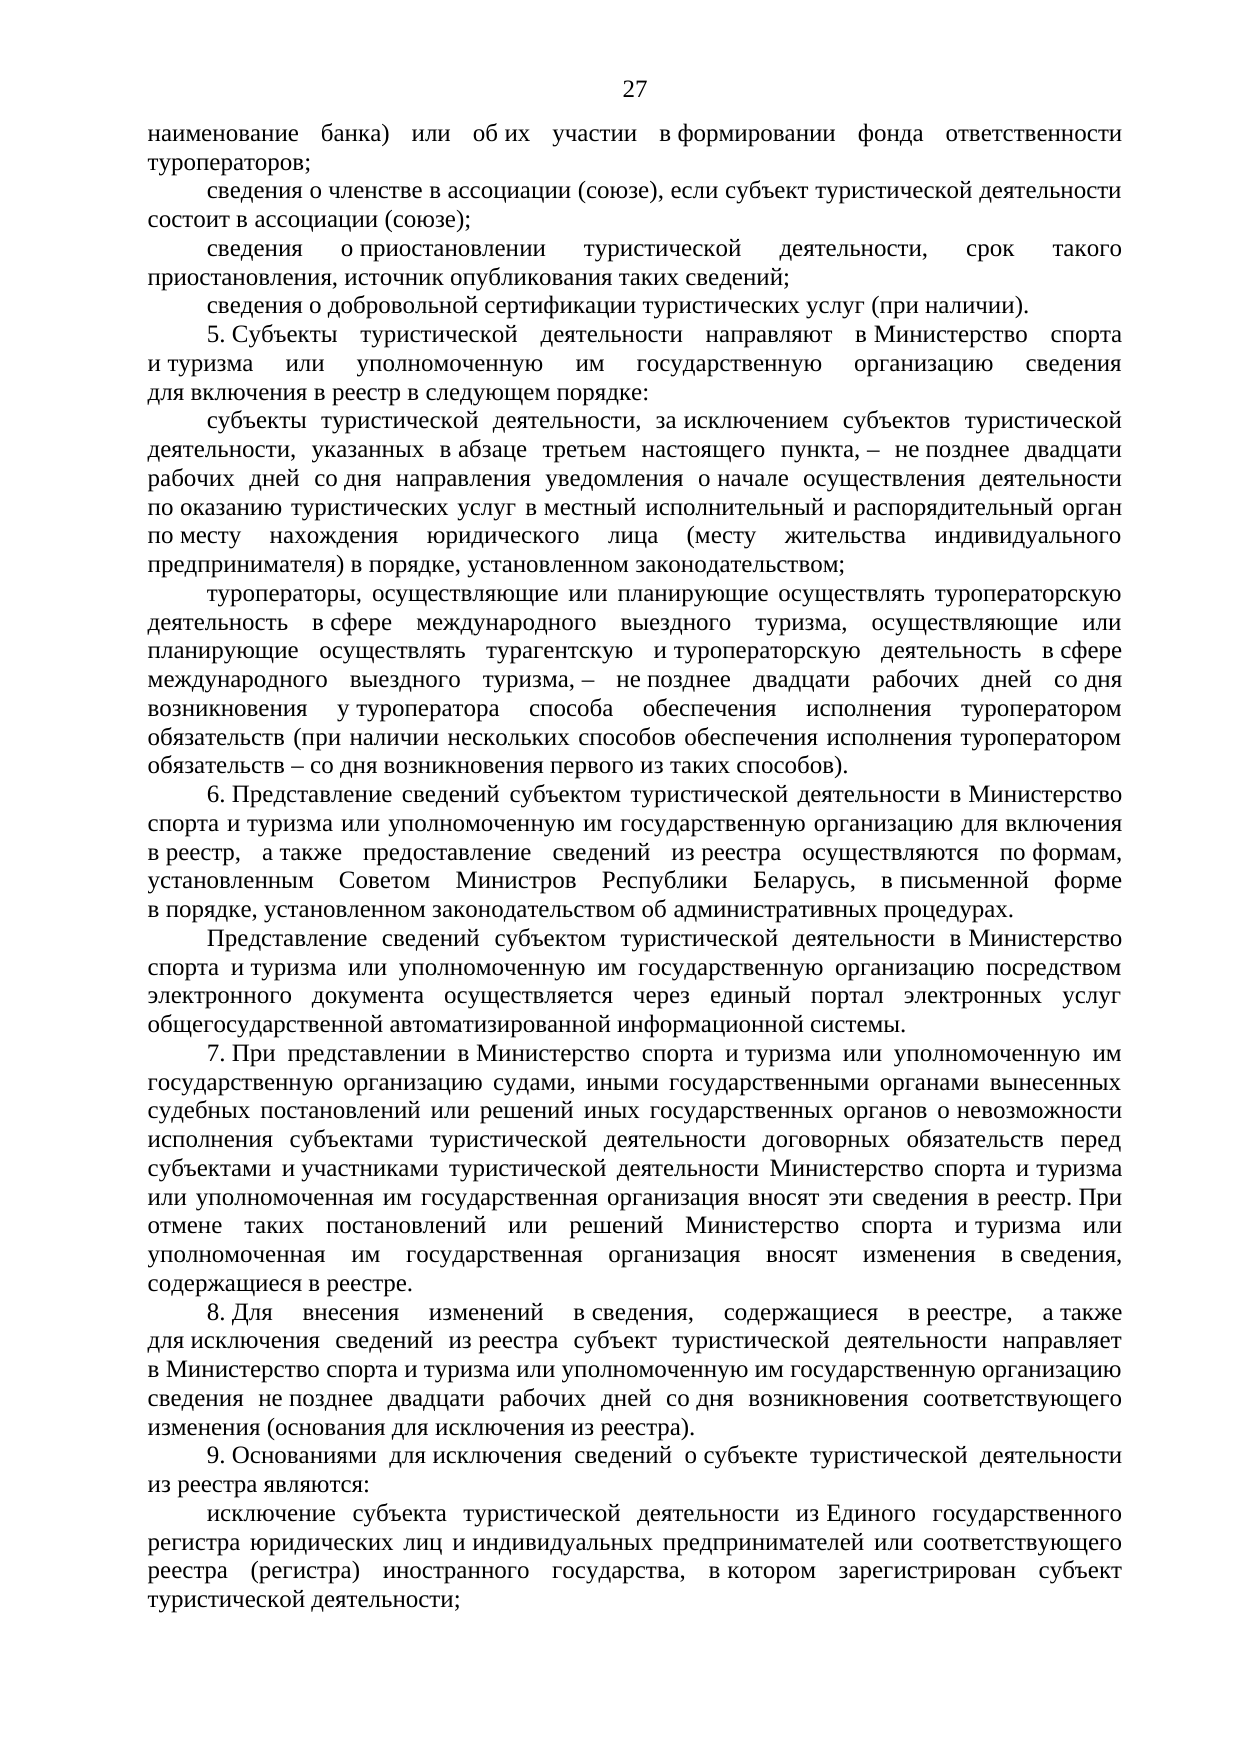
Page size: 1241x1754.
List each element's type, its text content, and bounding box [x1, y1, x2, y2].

text исключение субъекта туристической деятельности из Единого государственного регистра юридических лиц и индивидуальных предпринимателей или соответствующего реестра (регистра) иностранного государства, в котором зарегистрирован субъект туристической деятельности; [147, 1498, 1122, 1613]
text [147, 118, 1122, 176]
text 7. При представлении в Министерство спорта и туризма или уполномоченную им государственную организацию судами, иными государственными органами вынесенных судебных постановлений или решений иных государственных органов о невозможности исполнения субъектами туристической деятельности договорных обязательств перед субъектами и участниками туристической деятельности Министерство спорта и туризма или уполномоченная им государственная организация вносят эти сведения в реестр. При отмене таких постановлений или решений Министерство спорта и туризма или уполномоченная им государственная организация вносят изменения в сведения, содержащиеся в реестре. [147, 1038, 1122, 1297]
text сведения о добровольной сертификации туристических услуг (при наличии). [147, 291, 1122, 319]
text 9. Основаниями для исключения сведений о субъекте туристической деятельности из реестра являются: [147, 1441, 1122, 1498]
text 8. Для внесения изменений в сведения, содержащиеся в реестре, а также для исключения сведений из реестра субъект туристической деятельности направляет в Министерство спорта и туризма или уполномоченную им государственную организацию сведения не позднее двадцати рабочих дней со дня возникновения соответствующего изменения (основания для исключения из реестра). [147, 1297, 1122, 1441]
text туроператоры, осуществляющие или планирующие осуществлять туроператорскую деятельность в сфере международного выездного туризма, осуществляющие или планирующие осуществлять турагентскую и туроператорскую деятельность в сфере международного выездного туризма, – не позднее двадцати рабочих дней со дня возникновения у туроператора способа обеспечения исполнения туроператором обязательств (при наличии нескольких способов обеспечения исполнения туроператором обязательств – со дня возникновения первого из таких способов). [147, 578, 1122, 779]
text сведения о членстве в ассоциации (союзе), если субъект туристической деятельности состоит в ассоциации (союзе); [147, 176, 1122, 233]
text субъекты туристической деятельности, за исключением субъектов туристической деятельности, указанных в абзаце третьем настоящего пункта, – не позднее двадцати рабочих дней со дня направления уведомления о начале осуществления деятельности по оказанию туристических услуг в местный исполнительный и распорядительный орган по месту нахождения юридического лица (месту жительства индивидуального предпринимателя) в порядке, установленном законодательством; [147, 406, 1122, 578]
text сведения о приостановлении туристической деятельности, срок такого приостановления, источник опубликования таких сведений; [147, 233, 1122, 291]
text Представление сведений субъектом туристической деятельности в Министерство спорта и туризма или уполномоченную им государственную организацию посредством электронного документа осуществляется через единый портал электронных услуг общегосударственной автоматизированной информационной системы. [147, 923, 1122, 1038]
text 5. Субъекты туристической деятельности направляют в Министерство спорта и туризма или уполномоченную им государственную организацию сведения для включения в реестр в следующем порядке: [147, 319, 1122, 406]
text 6. Представление сведений субъектом туристической деятельности в Министерство спорта и туризма или уполномоченную им государственную организацию для включения в реестр, а также предоставление сведений из реестра осуществляются по формам, установленным Советом Министров Республики Беларусь, в письменной форме в порядке, установленном законодательством об административных процедурах. [147, 779, 1122, 923]
